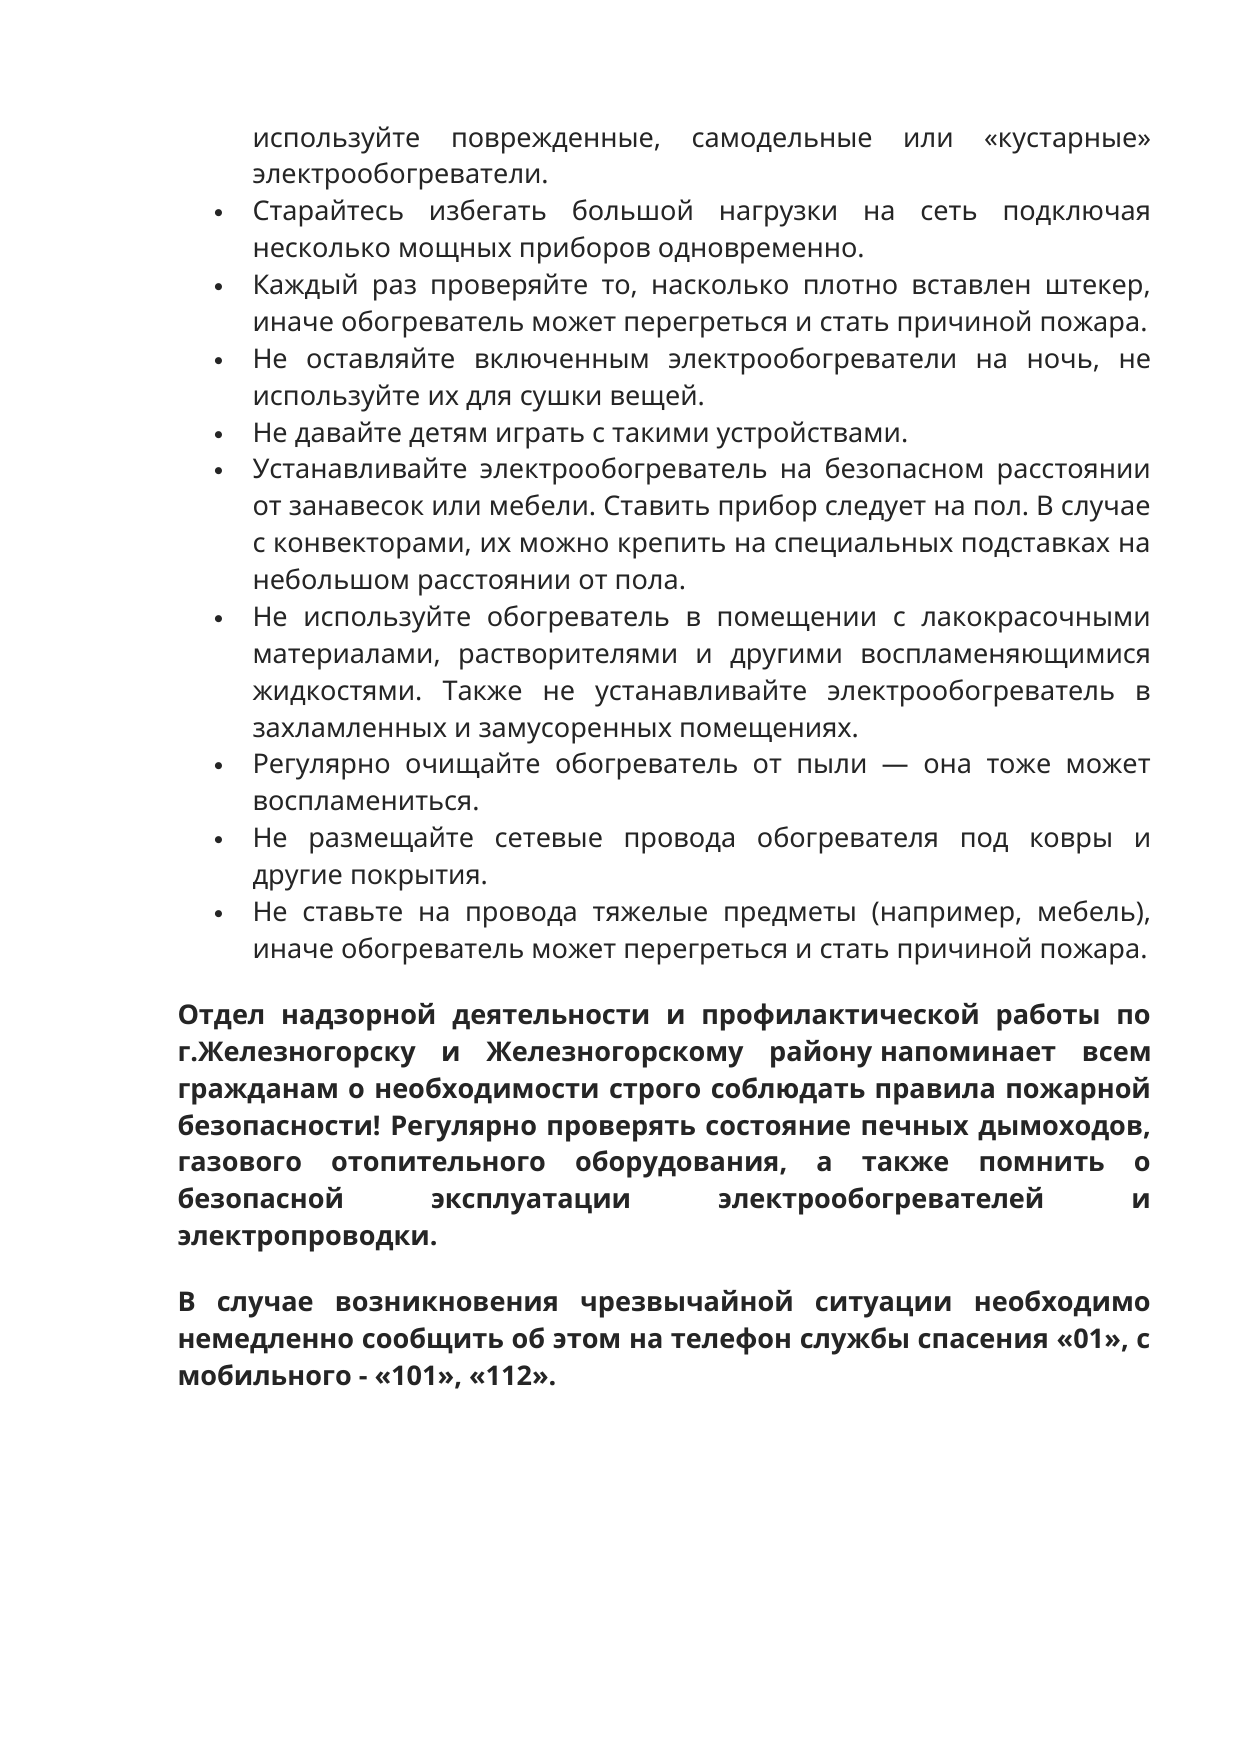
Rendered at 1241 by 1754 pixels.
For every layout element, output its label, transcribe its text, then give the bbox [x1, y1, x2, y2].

list Каждый раз проверяйте то, насколько плотно вставлен штекер, иначе обогреватель может перегреться и стать причиной пожара. [215, 266, 1152, 339]
list Старайтесь избегать большой нагрузки на сеть подключая несколько мощных приборов одновременно. [215, 192, 1152, 266]
list Устанавливайте электрообогреватель на безопасном расстоянии от занавесок или мебели. Ставить прибор следует на пол. В случае с конвекторами, их можно крепить на специальных подставках на небольшом расстоянии от пола. [215, 450, 1152, 597]
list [215, 118, 1152, 192]
list Регулярно очищайте обогреватель от пыли — она тоже может воспламениться. [215, 745, 1152, 819]
text В случае возникновения чрезвычайной ситуации необходимо немедленно сообщить об этом на телефон службы спасения «01», с мобильного - «101», «112». [177, 1283, 1152, 1393]
text Отдел надзорной деятельности и профилактической работы по г.Железногорску и Железногорскому району напоминает всем гражданам о необходимости строго соблюдать правила пожарной безопасности! Регулярно проверять состояние печных дымоходов, газового отопительного оборудования, а также помнить о безопасной эксплуатации электрообогревателей и электропроводки. [177, 995, 1152, 1253]
list Не ставьте на провода тяжелые предметы (например, мебель), иначе обогреватель может перегреться и стать причиной пожара. [215, 892, 1152, 966]
list Не давайте детям играть с такими устройствами. [215, 413, 1152, 450]
list Не оставляйте включенным электрообогреватели на ночь, не используйте их для сушки вещей. [215, 339, 1152, 413]
list Не размещайте сетевые провода обогревателя под ковры и другие покрытия. [215, 819, 1152, 892]
list Не используйте обогреватель в помещении с лакокрасочными материалами, растворителями и другими воспламеняющимися жидкостями. Также не устанавливайте электрообогреватель в захламленных и замусоренных помещениях. [215, 597, 1152, 745]
